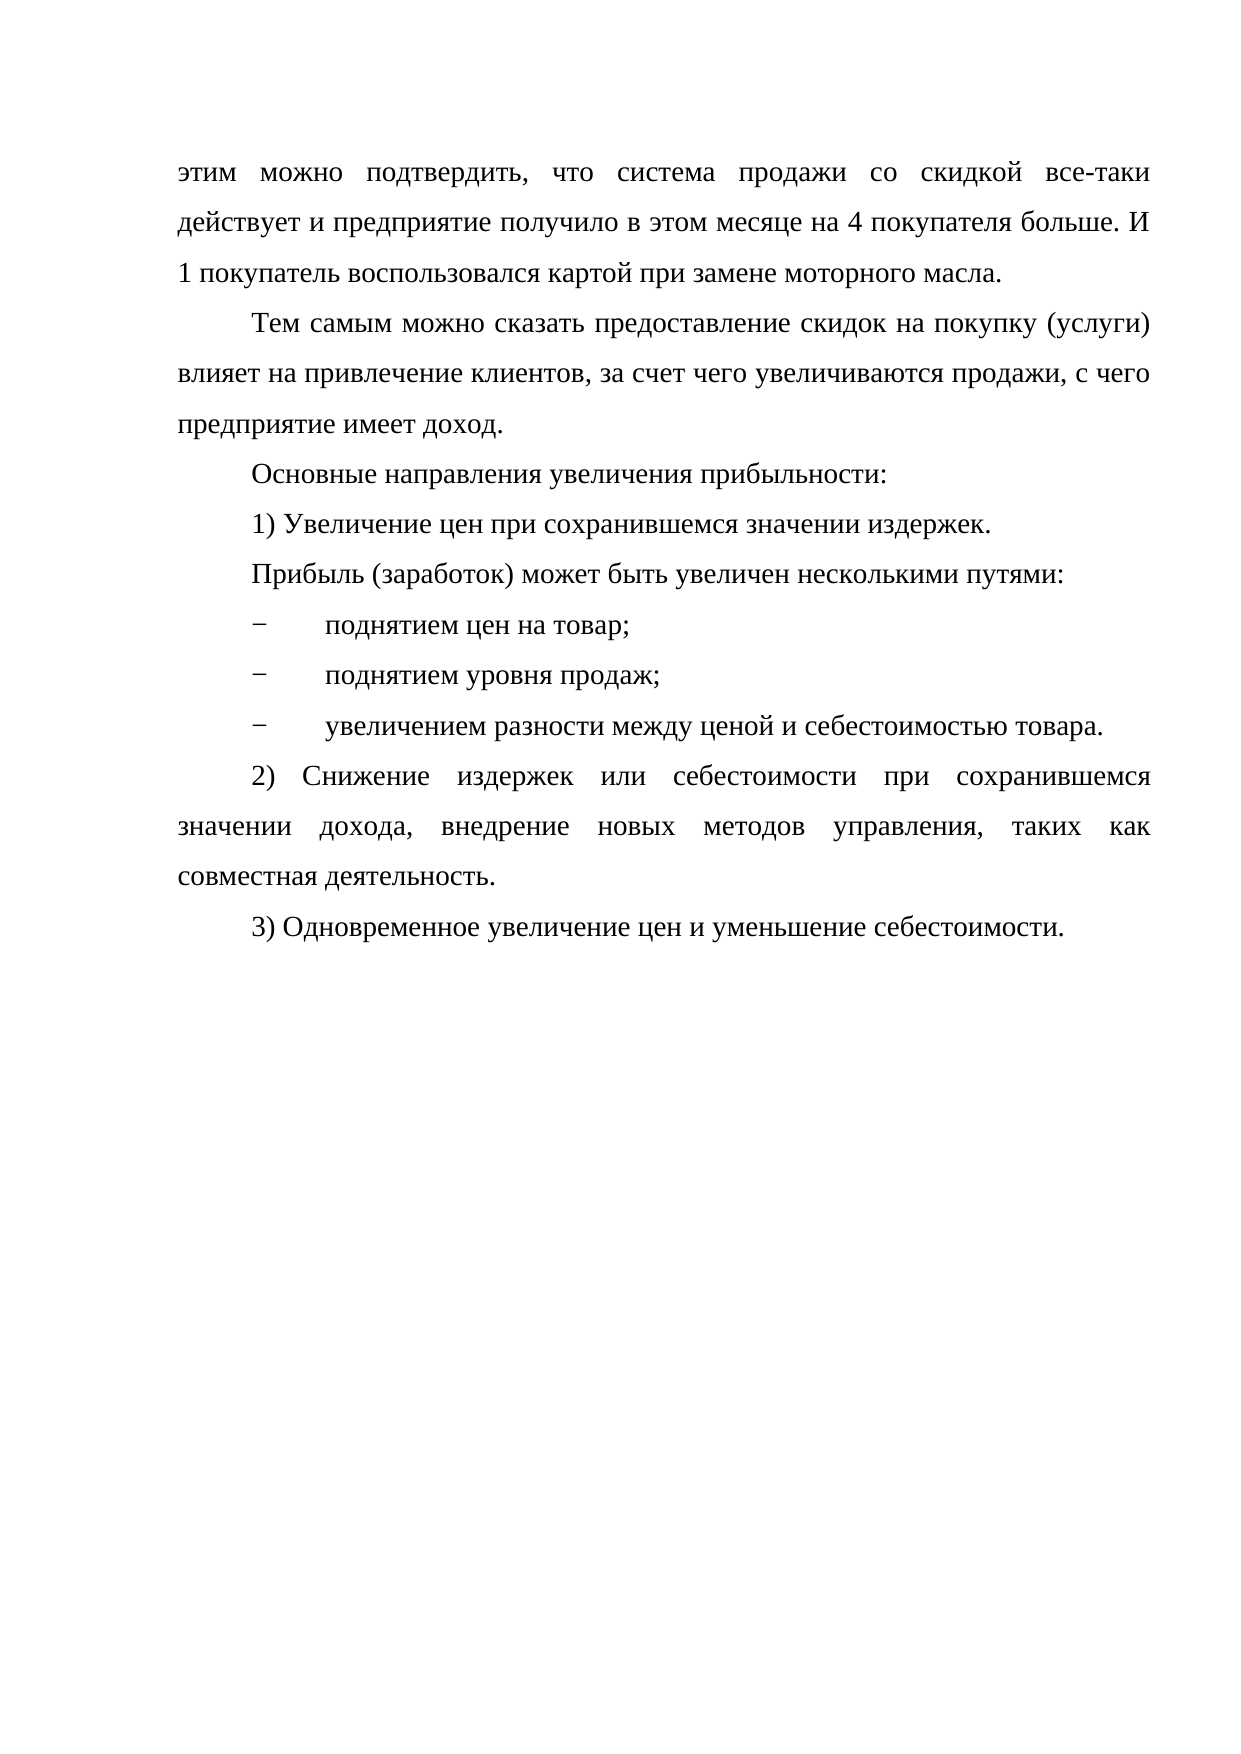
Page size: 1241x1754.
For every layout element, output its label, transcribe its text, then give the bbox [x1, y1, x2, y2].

text 1) Увеличение цен при сохранившемся значении издержек. [177, 506, 1152, 540]
list увеличением разности между ценой и себестоимостью товара. [177, 708, 1152, 741]
text Тем самым можно сказать предоставление скидок на покупку (услуги) влияет на привлечение клиентов, за счет чего увеличиваются продажи, с чего предприятие имеет доход. [177, 305, 1152, 439]
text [177, 154, 1152, 288]
text 3) Одновременное увеличение цен и уменьшение себестоимости. [177, 909, 1152, 942]
text 2) Снижение издержек или себестоимости при сохранившемся значении дохода, внедрение новых методов управления, таких как совместная деятельность. [177, 758, 1152, 892]
text Основные направления увеличения прибыльности: [177, 456, 1152, 489]
list поднятием цен на товар; [177, 607, 1152, 641]
text Прибыль (заработок) может быть увеличен несколькими путями: [177, 557, 1152, 590]
list поднятием уровня продаж; [177, 657, 1152, 691]
